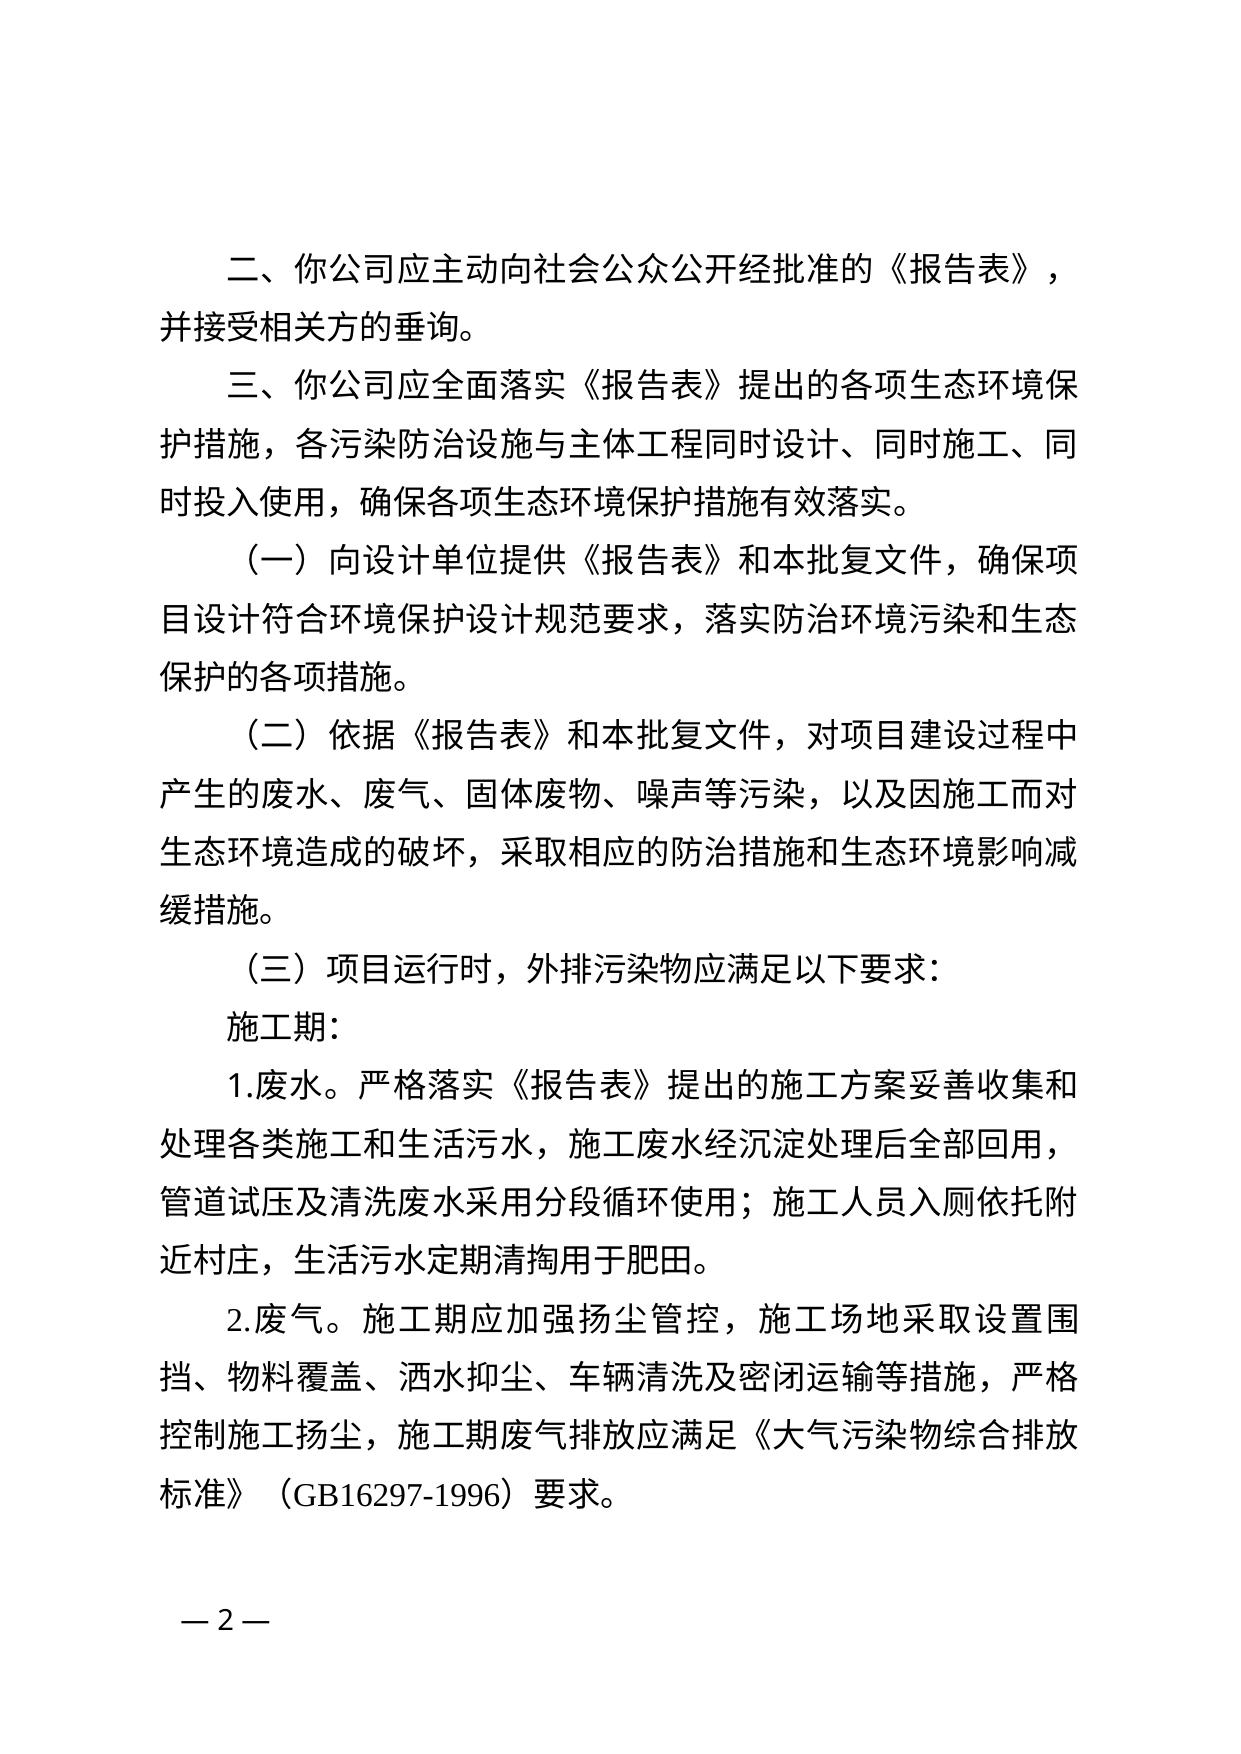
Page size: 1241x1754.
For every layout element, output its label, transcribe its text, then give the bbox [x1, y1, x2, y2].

text （二）依据《报告表》和本批复文件，对项目建设过程中产生的废水、废气、固体废物、噪声等污染，以及因施工而对生态环境造成的破坏，采取相应的防治措施和生态环境影响减缓措施。 [159, 701, 1081, 934]
text 2.废气。施工期应加强扬尘管控，施工场地采取设置围挡、物料覆盖、洒水抑尘、车辆清洗及密闭运输等措施，严格控制施工扬尘，施工期废气排放应满足《大气污染物综合排放标准》（GB16297-1996）要求。 [159, 1284, 1081, 1518]
text 二、你公司应主动向社会公众公开经批准的《报告表》，并接受相关方的垂询。 [159, 234, 1081, 351]
text 施工期： [159, 993, 1081, 1051]
text （三）项目运行时，外排污染物应满足以下要求： [159, 934, 1081, 993]
text 1.废水。严格落实《报告表》提出的施工方案妥善收集和处理各类施工和生活污水，施工废水经沉淀处理后全部回用，管道试压及清洗废水采用分段循环使用；施工人员入厕依托附近村庄，生活污水定期清掏用于肥田。 [159, 1051, 1081, 1284]
text 三、你公司应全面落实《报告表》提出的各项生态环境保护措施，各污染防治设施与主体工程同时设计、同时施工、同时投入使用，确保各项生态环境保护措施有效落实。 [159, 351, 1081, 526]
text （一）向设计单位提供《报告表》和本批复文件，确保项目设计符合环境保护设计规范要求，落实防治环境污染和生态保护的各项措施。 [159, 526, 1081, 701]
